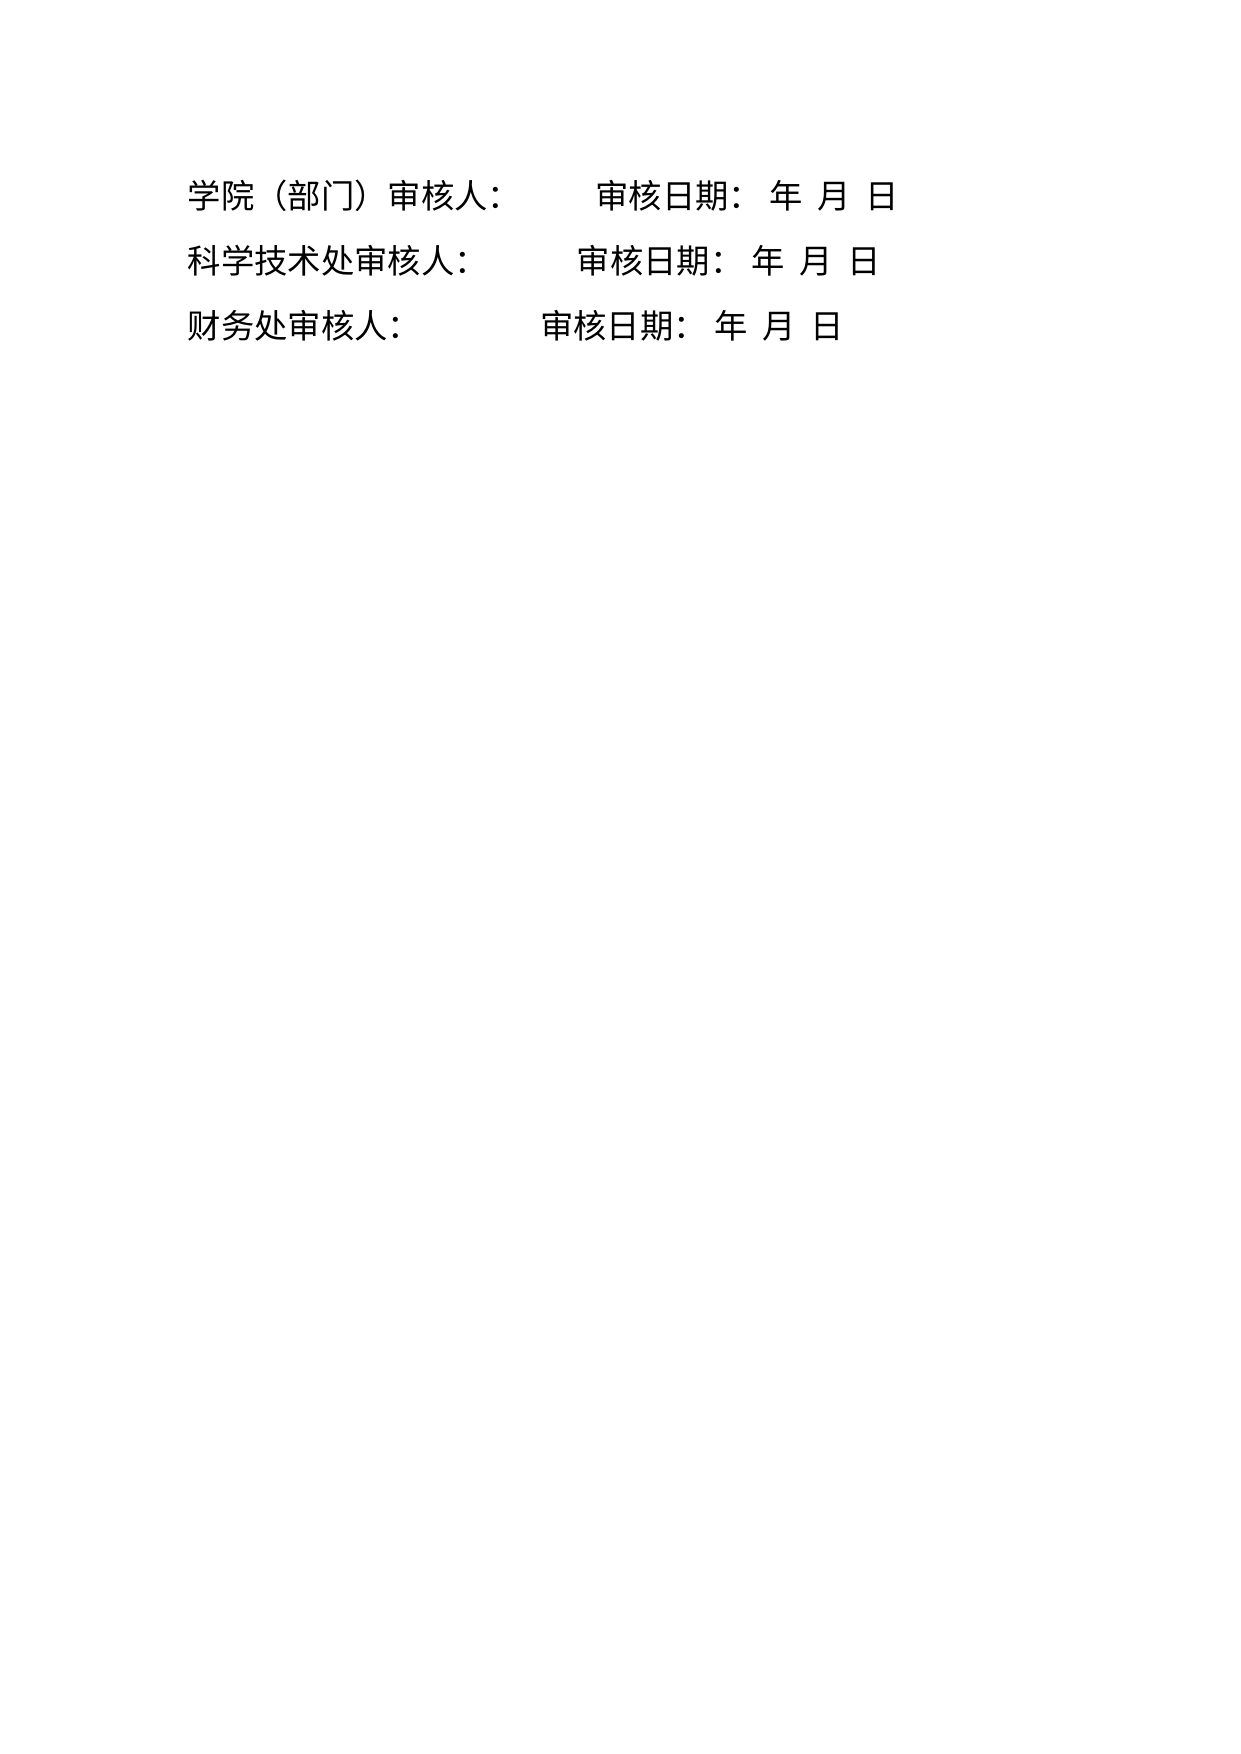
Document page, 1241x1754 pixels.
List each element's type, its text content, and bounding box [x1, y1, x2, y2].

text 科学技术处审核人： 审核日期： 年 月 日 [187, 227, 1053, 292]
text 财务处审核人： 审核日期： 年 月 日 [187, 292, 1053, 357]
text 学院（部门）审核人： 审核日期： 年 月 日 [187, 162, 1053, 227]
